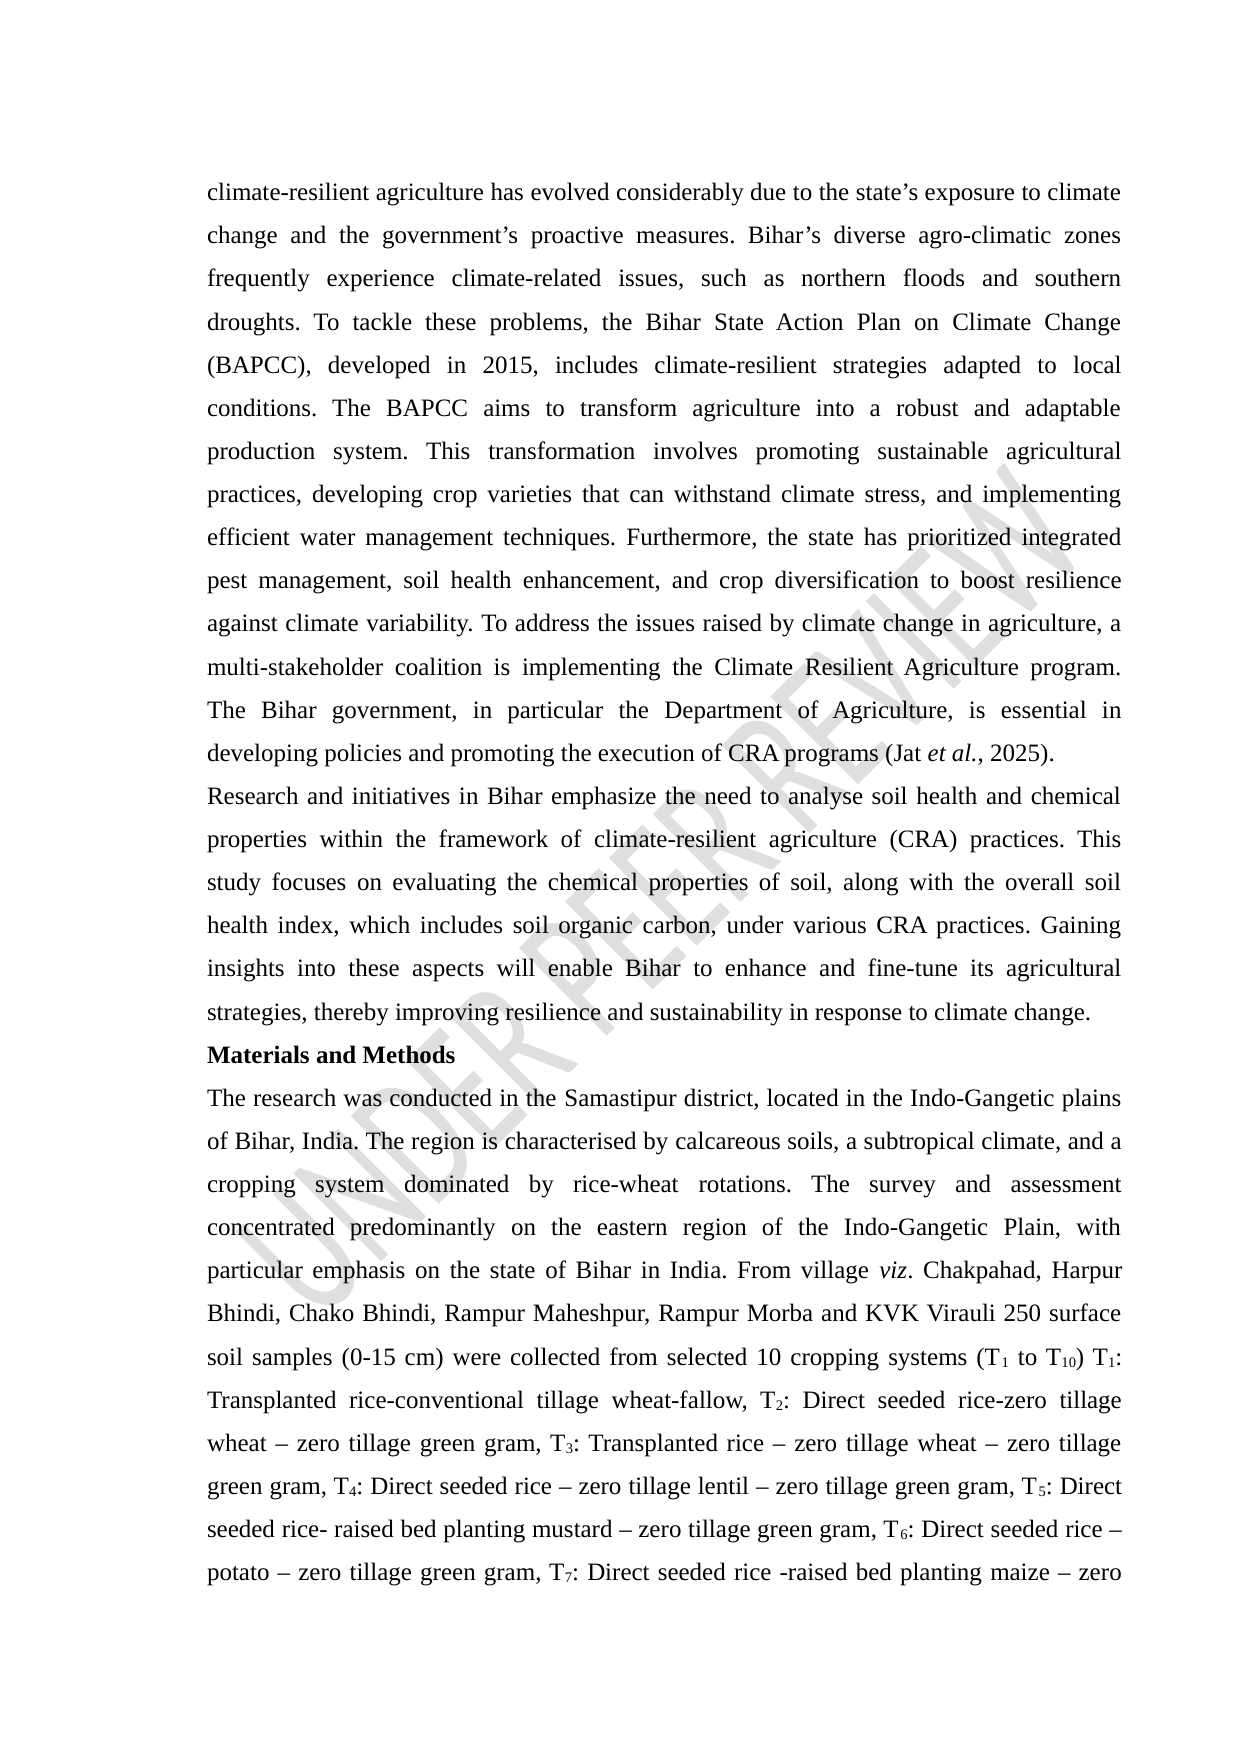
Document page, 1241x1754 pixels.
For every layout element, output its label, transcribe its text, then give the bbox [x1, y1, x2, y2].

text Materials and Methods [207, 1040, 1122, 1068]
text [207, 1083, 1122, 1586]
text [207, 177, 1122, 767]
text Research and initiatives in Bihar emphasize the need to analyse soil health and chemical properties within the framework of climate-resilient agriculture (CRA) practices. This study focuses on evaluating the chemical properties of soil, along with the overall soil health index, which includes soil organic carbon, under various CRA practices. Gaining insights into these aspects will enable Bihar to enhance and fine-tune its agricultural strategies, thereby improving resilience and sustainability in response to climate change. [207, 781, 1122, 1025]
